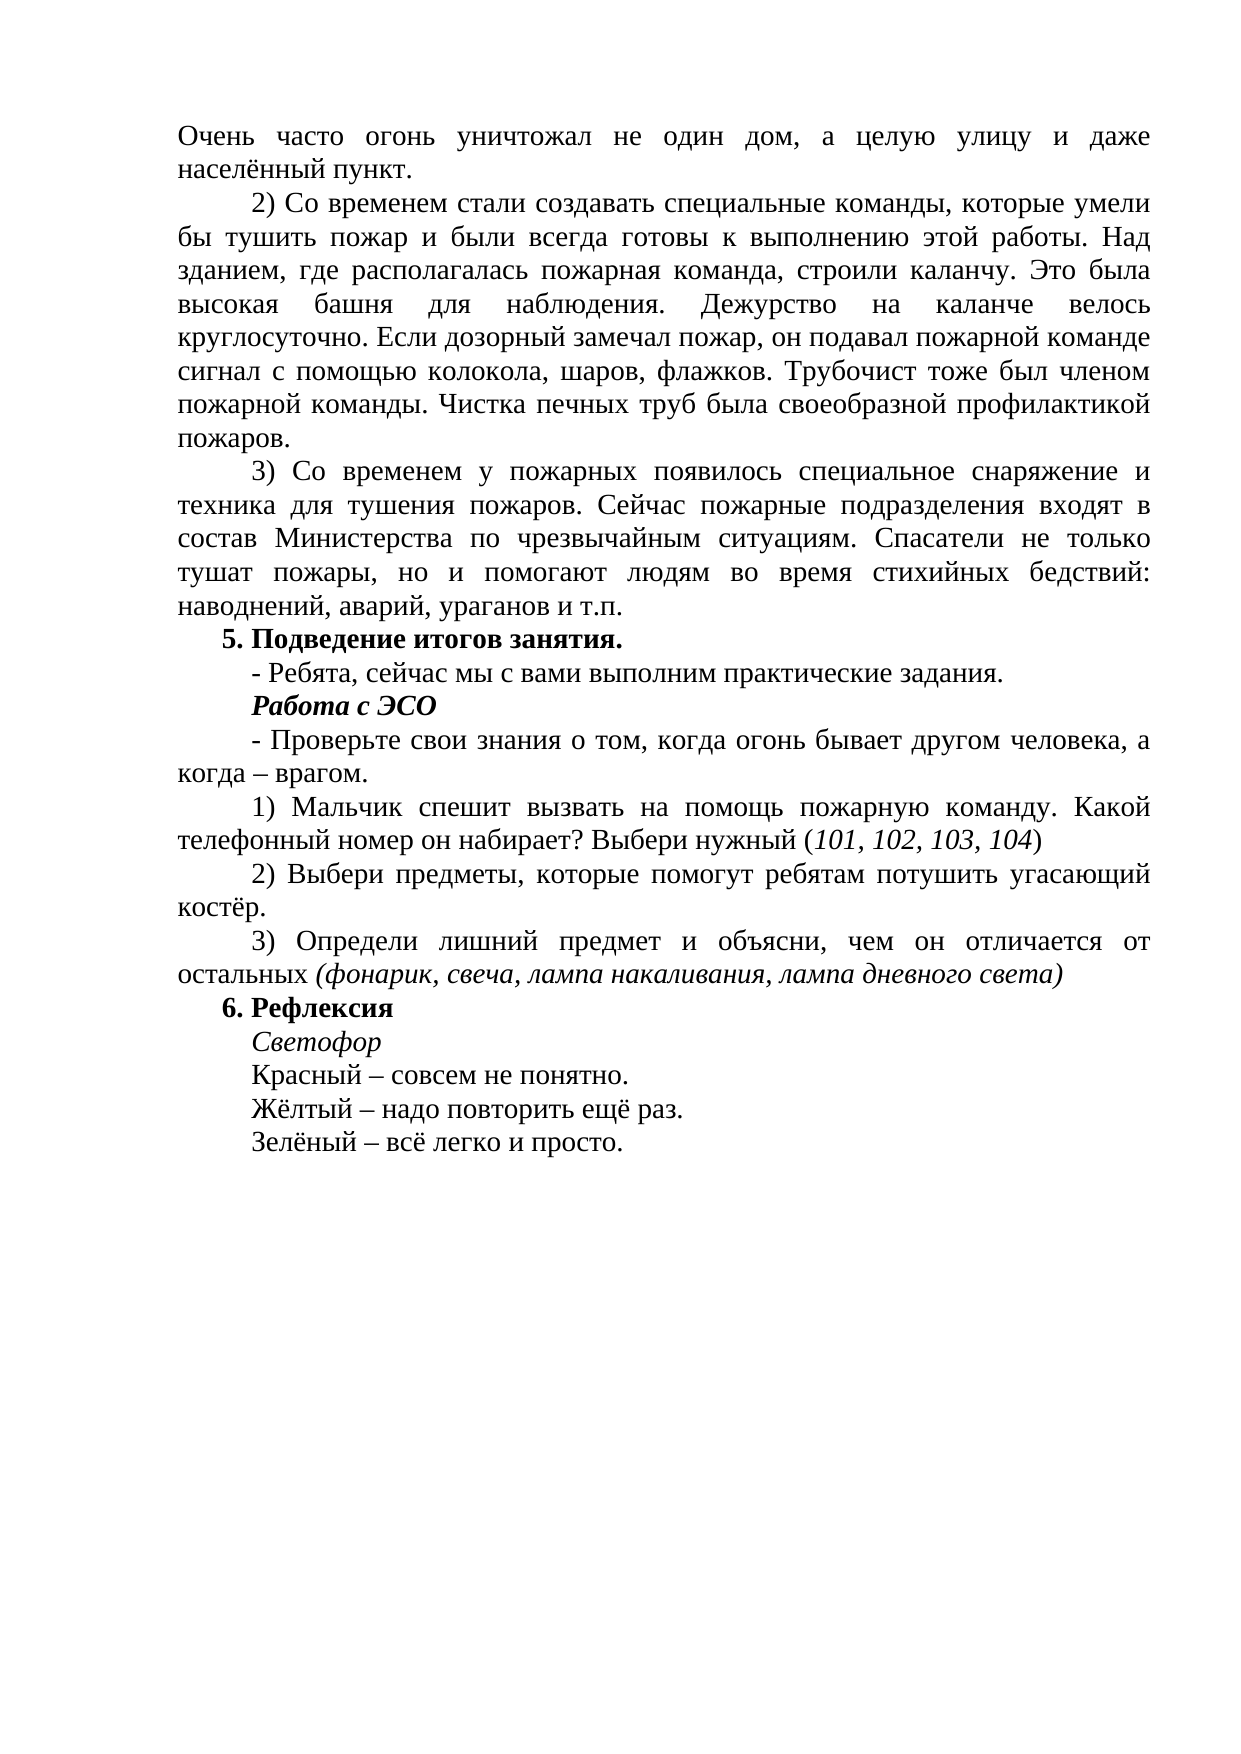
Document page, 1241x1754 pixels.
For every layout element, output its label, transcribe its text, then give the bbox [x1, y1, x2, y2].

list Подведение итогов занятия. [222, 621, 1152, 655]
text 2) Выбери предметы, которые помогут ребятам потушить угасающий костёр. [177, 856, 1152, 923]
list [177, 118, 1152, 185]
text 3) Определи лишний предмет и объясни, чем он отличается от остальных (фонарик, свеча, лампа накаливания, лампа дневного света) [177, 923, 1152, 990]
list 3) Со временем у пожарных появилось специальное снаряжение и техника для тушения пожаров. Сейчас пожарные подразделения входят в состав Министерства по чрезвычайным ситуациям. Спасатели не только тушат пожары, но и помогают людям во время стихийных бедствий: наводнений, аварий, ураганов и т.п. [177, 453, 1152, 621]
list Зелёный – всё легко и просто. [177, 1124, 1152, 1158]
text 6. Рефлексия [177, 990, 1152, 1024]
text 1) Мальчик спешит вызвать на помощь пожарную команду. Какой телефонный номер он набирает? Выбери нужный (101, 102, 103, 104) [177, 789, 1152, 856]
list Работа с ЭСО [177, 688, 1152, 722]
list Светофор [177, 1024, 1152, 1057]
list - Ребята, сейчас мы с вами выполним практические задания. [177, 655, 1152, 688]
list 2) Со временем стали создавать специальные команды, которые умели бы тушить пожар и были всегда готовы к выполнению этой работы. Над зданием, где располагалась пожарная команда, строили каланчу. Это была высокая башня для наблюдения. Дежурство на каланче велось круглосуточно. Если дозорный замечал пожар, он подавал пожарной команде сигнал с помощью колокола, шаров, флажков. Трубочист тоже был членом пожарной команды. Чистка печных труб была своеобразной профилактикой пожаров. [177, 185, 1152, 453]
text - Проверьте свои знания о том, когда огонь бывает другом человека, а когда – врагом. [177, 722, 1152, 789]
list Красный – совсем не понятно. [177, 1057, 1152, 1091]
list Жёлтый – надо повторить ещё раз. [177, 1091, 1152, 1124]
